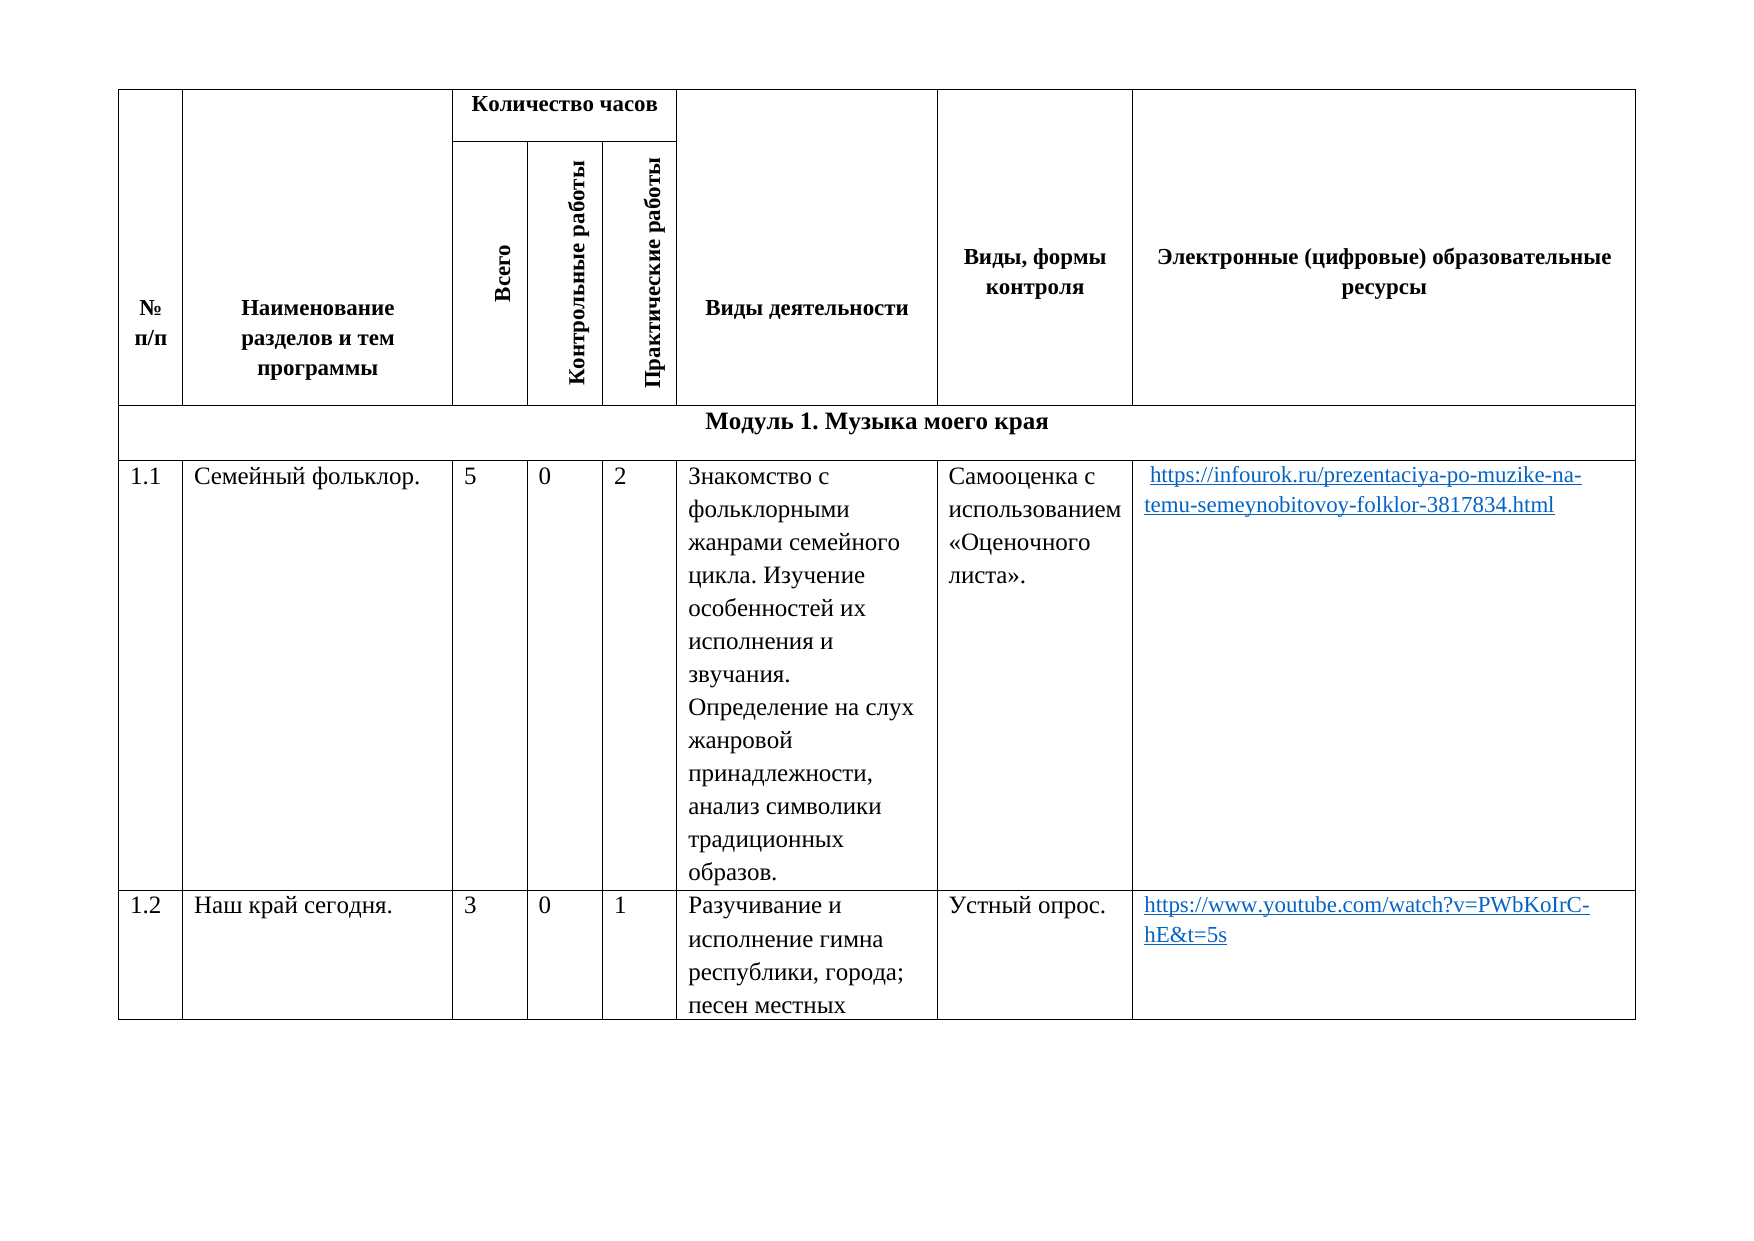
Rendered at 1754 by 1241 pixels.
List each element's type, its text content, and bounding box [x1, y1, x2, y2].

table_cell 2 [603, 461, 676, 889]
table_cell Практические работы [603, 142, 676, 405]
table_header Виды деятельности [677, 90, 937, 405]
table_cell Контрольные работы [528, 142, 602, 405]
table_cell https://infourok.ru/prezentaciya-po-muzike-na-temu-semeynobitovoy-folklor-3817834.html [1133, 461, 1635, 889]
table_header Виды, формы контроля [938, 90, 1132, 405]
table_cell Всего [453, 142, 527, 405]
table_header Электронные (цифровые) образовательные ресурсы [1133, 90, 1635, 405]
table_cell 5 [453, 461, 527, 889]
table_cell 3 [453, 891, 527, 1018]
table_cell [677, 891, 937, 1018]
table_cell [1133, 891, 1635, 1018]
table_cell Знакомство с фольклорными жанрами семейного цикла. Изучение особенностей их исполнения и звучания. Определение на слух жанровой принадлежности, анализ символики традиционных образов. [677, 461, 937, 889]
table_header № п/п [119, 90, 182, 405]
table_cell 1 [603, 891, 676, 1018]
table_cell 1.2 [119, 891, 182, 1018]
table_cell Наш край сегодня. [183, 891, 452, 1018]
table_cell 0 [528, 891, 602, 1018]
table_cell 0 [528, 461, 602, 889]
table_cell 1.1 [119, 461, 182, 889]
table_header Количество часов [453, 90, 676, 141]
table_header Наименование разделов и тем программы [183, 90, 452, 405]
table_cell Семейный фольклор. [183, 461, 452, 889]
table_cell Модуль 1. Музыка моего края [119, 406, 1635, 460]
table_cell Устный опрос. [938, 891, 1132, 1018]
table_cell Самооценка с использованием «Оценочного листа». [938, 461, 1132, 889]
